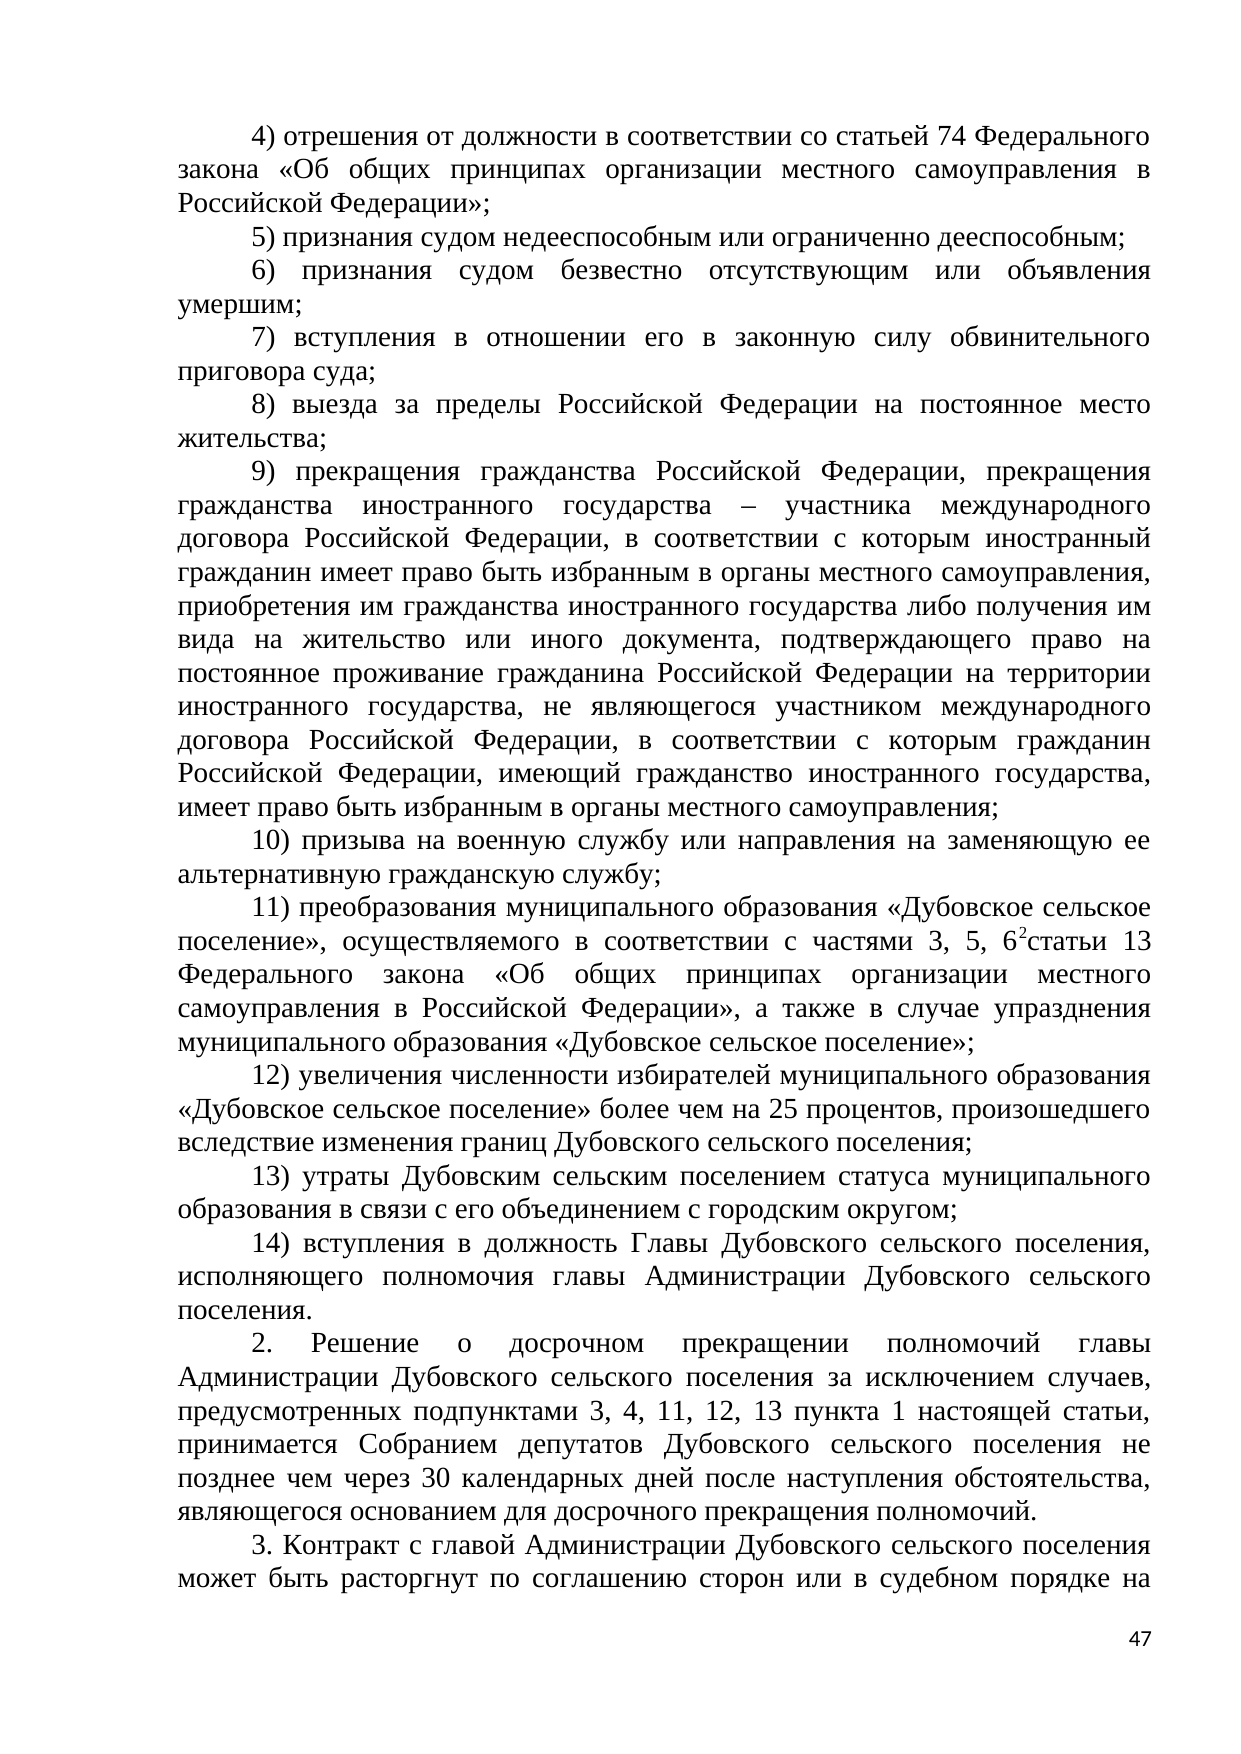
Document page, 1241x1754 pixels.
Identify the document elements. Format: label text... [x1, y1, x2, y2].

text 9) прекращения гражданства Российской Федерации, прекращения гражданства иностранного государства – участника международного договора Российской Федерации, в соответствии с которым иностранный гражданин имеет право быть избранным в органы местного самоуправления, приобретения им гражданства иностранного государства либо получения им вида на жительство или иного документа, подтверждающего право на постоянное проживание гражданина Российской Федерации на территории иностранного государства, не являющегося участником международного договора Российской Федерации, в соответствии с которым гражданин Российской Федерации, имеющий гражданство иностранного государства, имеет право быть избранным в органы местного самоуправления; [177, 453, 1152, 822]
text 10) призыва на военную службу или направления на заменяющую ее альтернативную гражданскую службу; [177, 822, 1152, 889]
text 5) признания судом недееспособным или ограниченно дееспособным; [177, 219, 1152, 252]
text 4) отрешения от должности в соответствии со статьей 74 Федерального закона «Об общих принципах организации местного самоуправления в Российской Федерации»; [177, 118, 1152, 219]
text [177, 1527, 1152, 1594]
text 8) выезда за пределы Российской Федерации на постоянное место жительства; [177, 386, 1152, 453]
text 11) преобразования муниципального образования «Дубовское сельское поселение», осуществляемого в соответствии с частями 3, 5, 62статьи 13 Федерального закона «Об общих принципах организации местного самоуправления в Российской Федерации», а также в случае упразднения муниципального образования «Дубовское сельское поселение»; [177, 889, 1152, 1057]
text 7) вступления в отношении его в законную силу обвинительного приговора суда; [177, 319, 1152, 386]
text 13) утраты Дубовским сельским поселением статуса муниципального образования в связи с его объединением с городским округом; [177, 1158, 1152, 1225]
text 6) признания судом безвестно отсутствующим или объявления умершим; [177, 252, 1152, 319]
text 2. Решение о досрочном прекращении полномочий главы Администрации Дубовского сельского поселения за исключением случаев, предусмотренных подпунктами 3, 4, 11, 12, 13 пункта 1 настоящей статьи, принимается Собранием депутатов Дубовского сельского поселения не позднее чем через 30 календарных дней после наступления обстоятельства, являющегося основанием для досрочного прекращения полномочий. [177, 1326, 1152, 1527]
text 12) увеличения численности избирателей муниципального образования «Дубовское сельское поселение» более чем на 25 процентов, произошедшего вследствие изменения границ Дубовского сельского поселения; [177, 1057, 1152, 1158]
text 14) вступления в должность Главы Дубовского сельского поселения, исполняющего полномочия главы Администрации Дубовского сельского поселения. [177, 1225, 1152, 1326]
